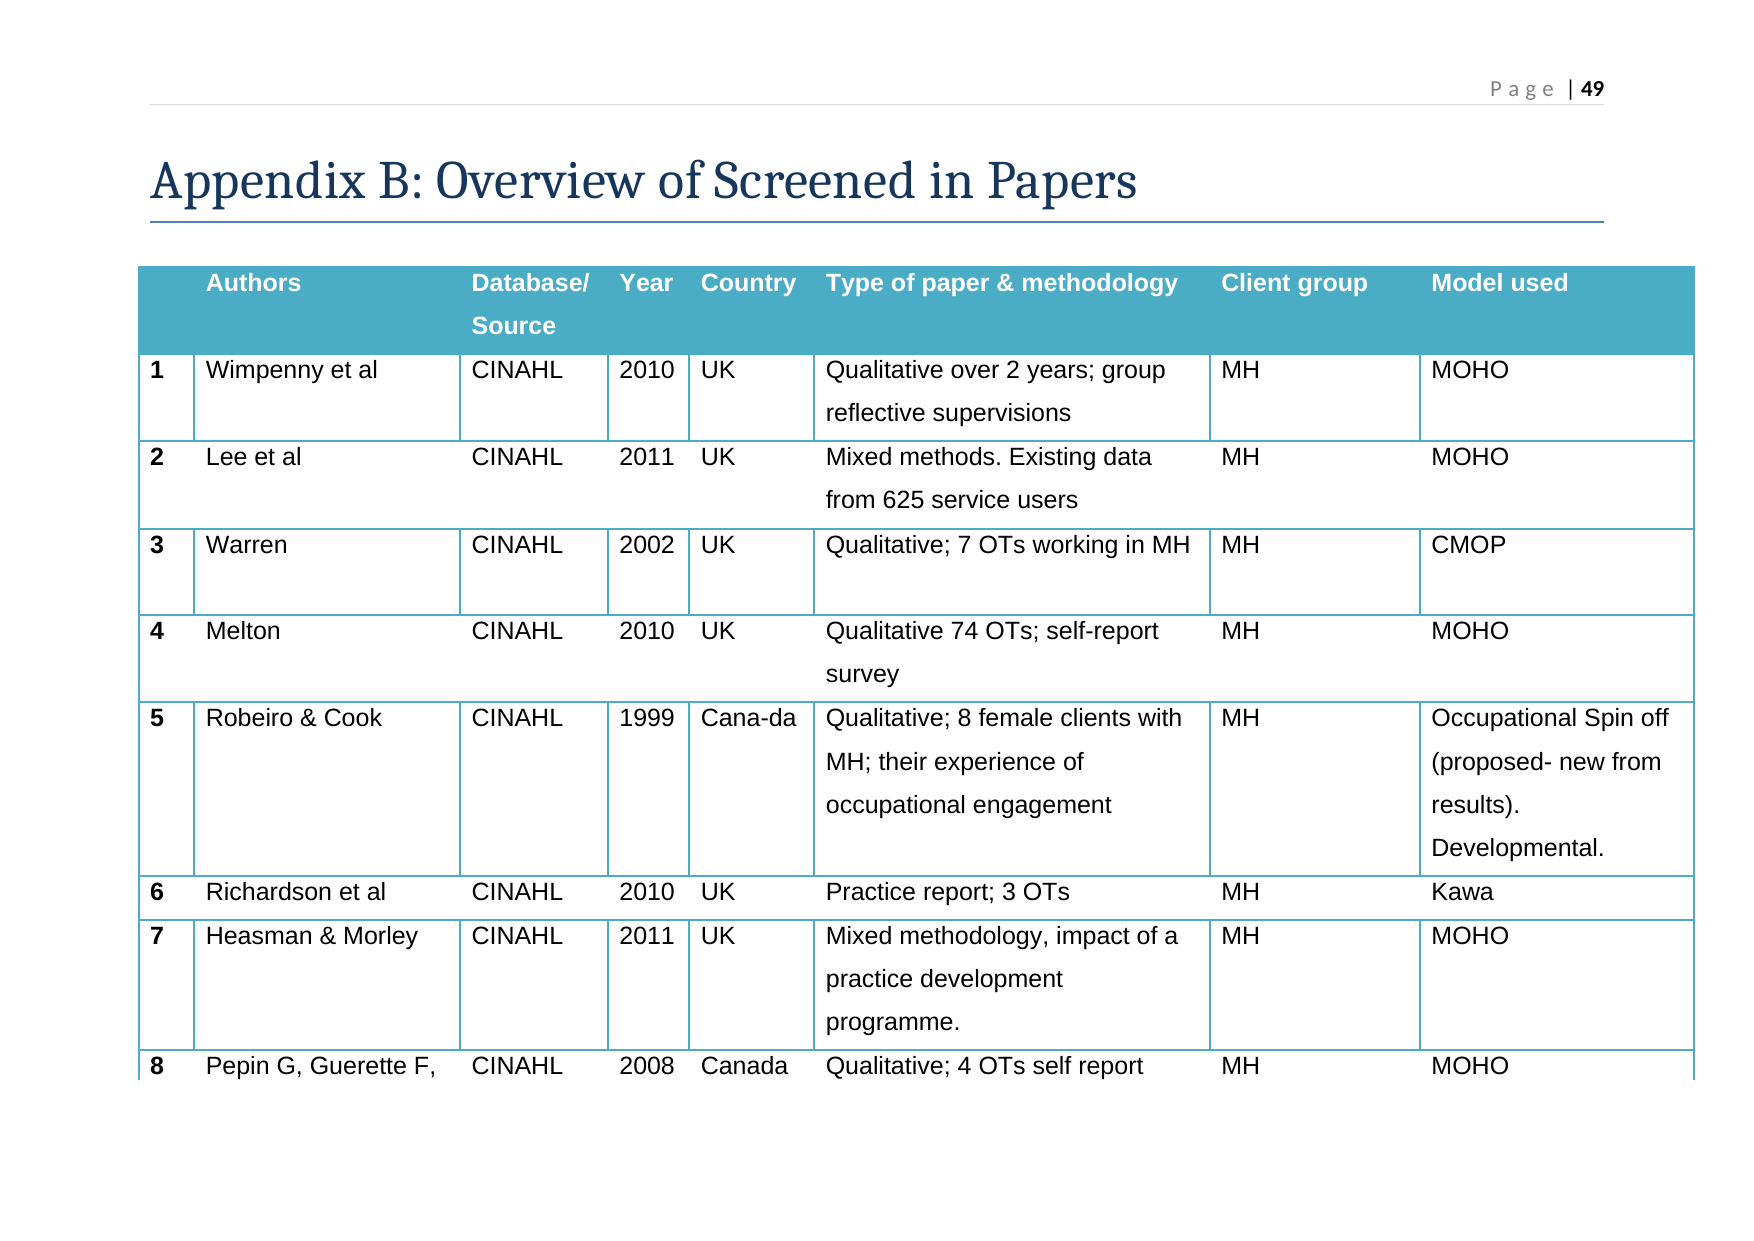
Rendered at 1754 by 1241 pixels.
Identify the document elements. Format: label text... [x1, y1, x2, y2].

table_cell UK [689, 877, 814, 918]
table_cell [194, 1051, 460, 1079]
table_cell 2011 [608, 442, 689, 528]
table_cell MH [1210, 616, 1420, 701]
table_cell MH [1211, 530, 1419, 614]
table_cell MOHO [1420, 616, 1693, 701]
table_header Authors [194, 268, 460, 353]
table_cell CINAHL [460, 616, 608, 701]
table_cell 2011 [609, 921, 688, 1049]
table_cell 2010 [609, 355, 688, 440]
table_cell MH [1211, 703, 1419, 874]
table_cell Kawa [1420, 877, 1693, 918]
table_header Client group [1210, 268, 1420, 353]
table_cell Qualitative over 2 years; group reflective supervisions [815, 355, 1209, 440]
table_cell 6 [140, 877, 194, 918]
table_cell MOHO [1420, 442, 1693, 528]
table_cell MH [1211, 921, 1419, 1049]
table_header Database/ Source [460, 268, 608, 353]
table_cell MH [1210, 442, 1420, 528]
table_header Year [608, 268, 689, 353]
table_cell Melton [194, 616, 460, 701]
table_cell Qualitative 74 OTs; self-report survey [814, 616, 1210, 701]
table_cell 4 [140, 616, 194, 701]
table_header Model used [1420, 268, 1693, 353]
table_cell Canada [689, 1051, 814, 1079]
table_cell Mixed methodology, impact of a practice development programme. [815, 921, 1209, 1049]
table_cell Cana-da [690, 703, 813, 874]
table_cell 1999 [609, 703, 688, 874]
table_cell 2 [140, 442, 194, 528]
table_cell 2010 [608, 616, 689, 701]
table_cell Qualitative; 8 female clients with MH; their experience of occupational engagement [815, 703, 1209, 874]
table_cell CINAHL [461, 921, 607, 1049]
table_cell 3 [140, 530, 193, 614]
table_header [140, 268, 194, 353]
table_cell Robeiro & Cook [195, 703, 459, 874]
table_cell Wimpenny et al [195, 355, 459, 440]
table_cell CINAHL [461, 703, 607, 874]
table_cell 7 [140, 921, 193, 1049]
table_cell UK [690, 921, 813, 1049]
table_cell CINAHL [460, 442, 608, 528]
table_cell Qualitative; 7 OTs working in MH [815, 530, 1209, 614]
table_cell CINAHL [461, 355, 607, 440]
table_cell 1 [140, 355, 193, 440]
table_cell Occupational Spin off (proposed- new from results). Developmental. [1421, 703, 1693, 874]
table_cell 8 [140, 1051, 194, 1079]
table_cell 2002 [609, 530, 688, 614]
table_header Type of paper & methodology [814, 268, 1210, 353]
table_cell CINAHL [461, 530, 607, 614]
table_cell Heasman & Morley [195, 921, 459, 1049]
table_cell MOHO [1421, 921, 1693, 1049]
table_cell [814, 1051, 1210, 1079]
table_cell UK [690, 530, 813, 614]
table_cell 5 [140, 703, 193, 874]
table_cell Mixed methods. Existing data from 625 service users [814, 442, 1210, 528]
table_cell UK [690, 355, 813, 440]
text Appendix B: Overview of Screened in Papers [150, 150, 1604, 221]
table_cell MH [1211, 355, 1419, 440]
table_cell UK [689, 616, 814, 701]
table_cell 2010 [608, 877, 689, 918]
table_cell 2008 [608, 1051, 689, 1079]
table_cell Warren [195, 530, 459, 614]
table_cell Lee et al [194, 442, 460, 528]
table_cell UK [689, 442, 814, 528]
table_cell MOHO [1421, 355, 1693, 440]
table_cell Practice report; 3 OTs [814, 877, 1210, 918]
table_cell MH [1210, 877, 1420, 918]
table_header Country [689, 268, 814, 353]
table_cell CINAHL [460, 1051, 608, 1079]
table_cell CMOP [1421, 530, 1693, 614]
table_cell MOHO [1420, 1051, 1693, 1079]
table_cell MH [1210, 1051, 1420, 1079]
table_cell Richardson et al [194, 877, 460, 918]
table_cell CINAHL [460, 877, 608, 918]
